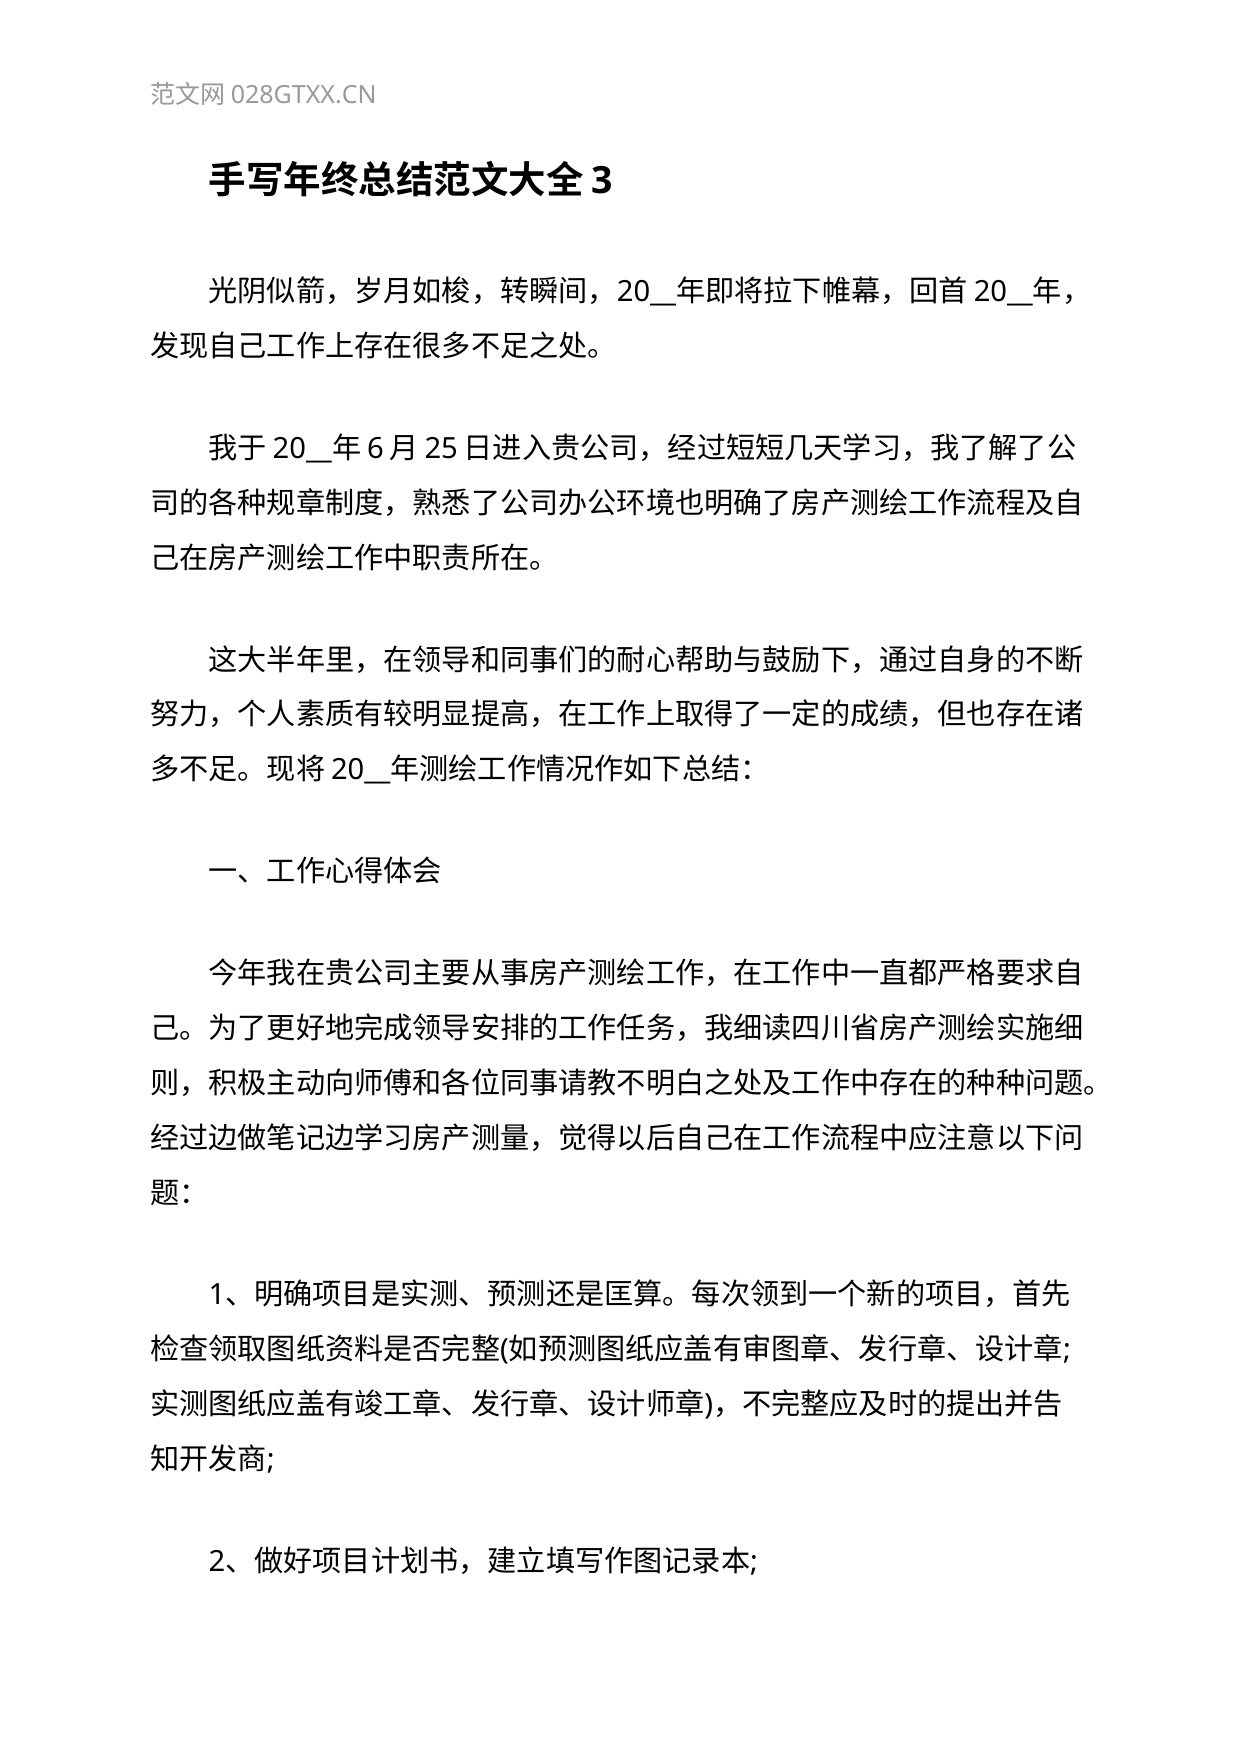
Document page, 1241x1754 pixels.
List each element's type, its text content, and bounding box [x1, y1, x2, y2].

text 今年我在贵公司主要从事房产测绘工作，在工作中一直都严格要求自己。为了更好地完成领导安排的工作任务，我细读四川省房产测绘实施细则，积极主动向师傅和各位同事请教不明白之处及工作中存在的种种问题。经过边做笔记边学习房产测量，觉得以后自己在工作流程中应注意以下问题： [150, 949, 1090, 1211]
text 2、做好项目计划书，建立填写作图记录本; [150, 1538, 1090, 1580]
text 1、明确项目是实测、预测还是匡算。每次领到一个新的项目，首先检查领取图纸资料是否完整(如预测图纸应盖有审图章、发行章、设计章;实测图纸应盖有竣工章、发行章、设计师章)，不完整应及时的提出并告知开发商; [150, 1271, 1090, 1478]
text 我于20__年6月25日进入贵公司，经过短短几天学习，我了解了公司的各种规章制度，熟悉了公司办公环境也明确了房产测绘工作流程及自己在房产测绘工作中职责所在。 [150, 424, 1090, 577]
text 手写年终总结范文大全3 [150, 150, 1090, 204]
text 一、工作心得体会 [150, 848, 1090, 890]
text 光阴似箭，岁月如梭，转瞬间，20__年即将拉下帷幕，回首20__年，发现自己工作上存在很多不足之处。 [150, 268, 1090, 365]
text 这大半年里，在领导和同事们的耐心帮助与鼓励下，通过自身的不断努力，个人素质有较明显提高，在工作上取得了一定的成绩，但也存在诸多不足。现将20__年测绘工作情况作如下总结： [150, 636, 1090, 788]
